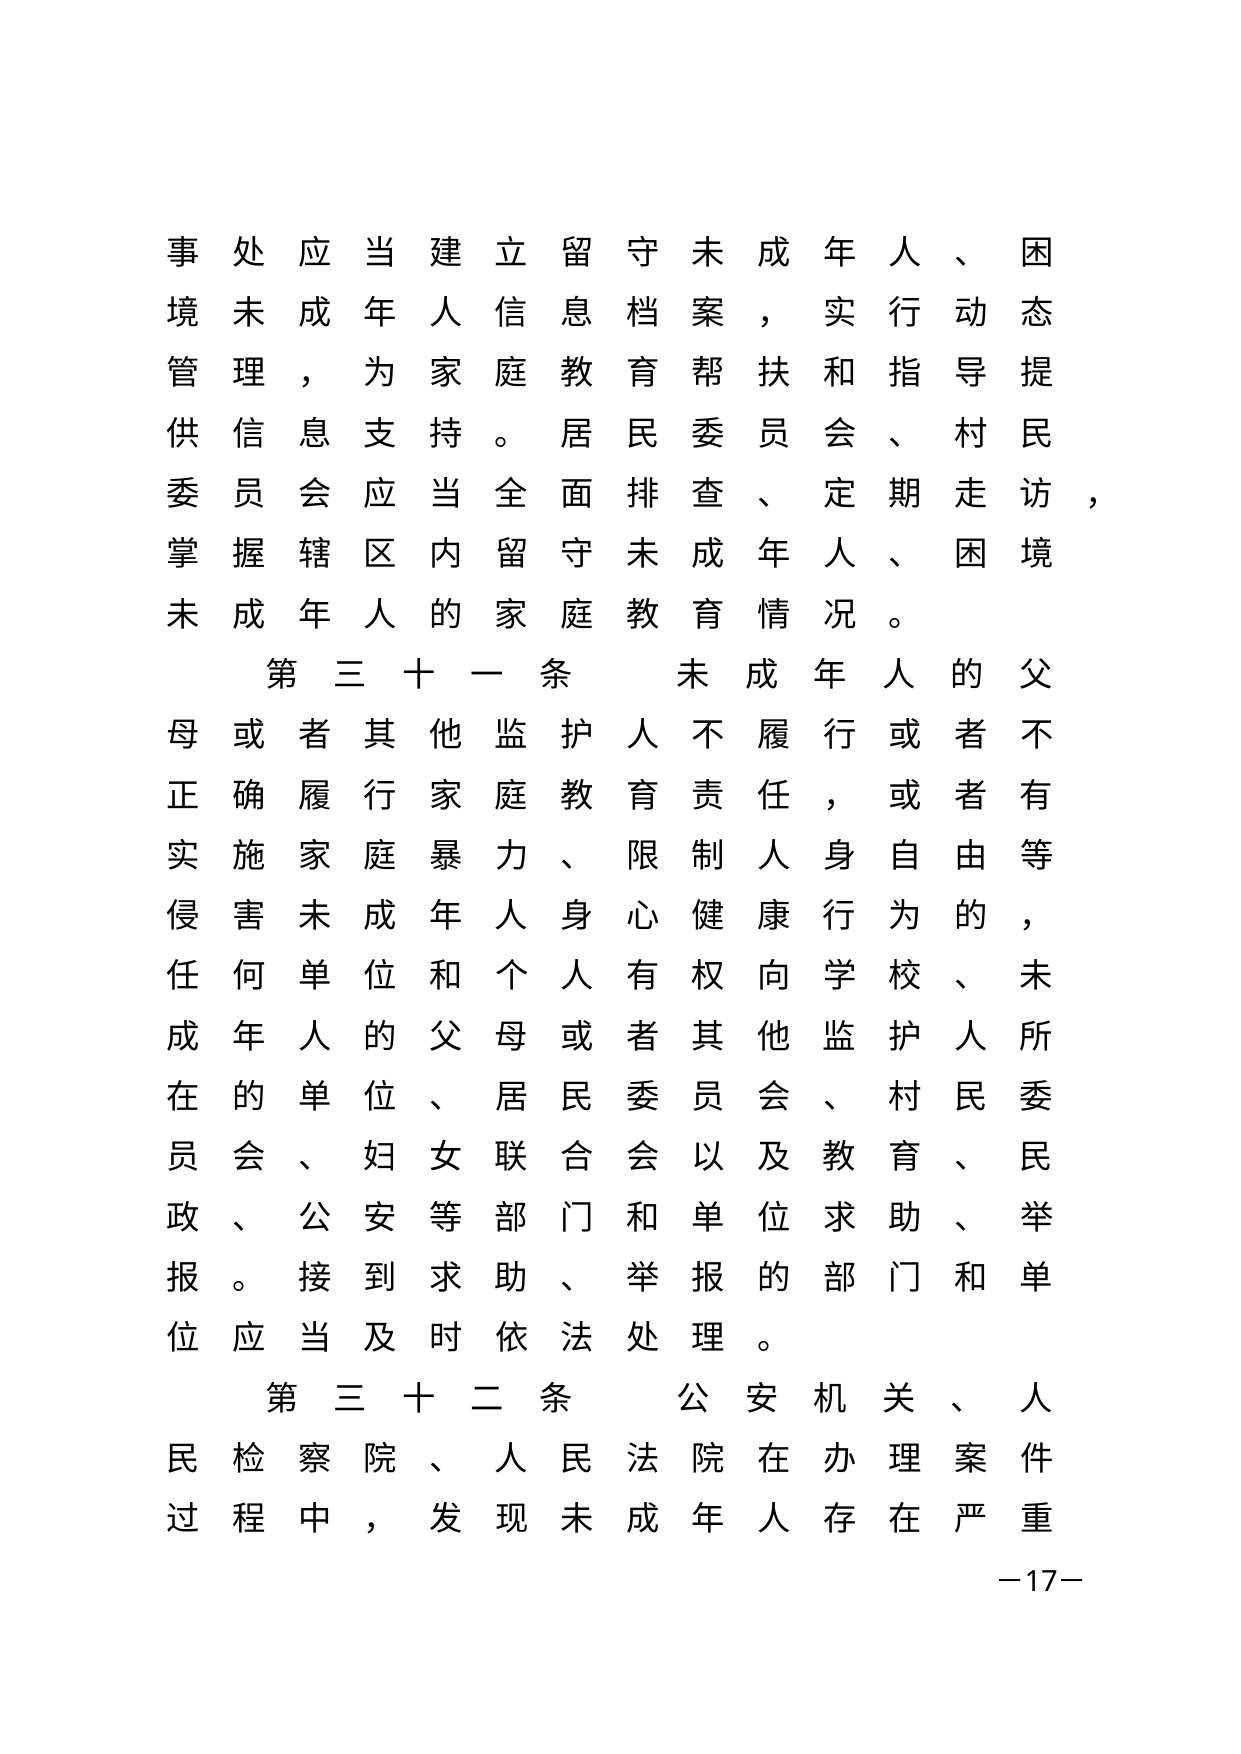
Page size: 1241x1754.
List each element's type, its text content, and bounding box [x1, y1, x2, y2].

text 乡（镇）人民政府、街道办事处应当建立留守未成年人、困境未成年人信息档案，实行动态管理，为家庭教育帮扶和指导提供信息支持。居民委员会、村民委员会应当全面排查、定期走访，掌握辖区内留守未成年人、困境未成年人的家庭教育情况。 [167, 219, 1085, 642]
text 第三十二条 公安机关、人民检察院、人民法院在办理案件过程中，发现未成年人存在严重不良行为或者实施犯罪行为，或者未成年人的父母或者其他监护人不正确实施家庭教育侵害未成年人合法权益的，根据情况对父母或者其他监护人予以训诫，并可以责令其接受家庭教育指导。 [167, 1365, 1085, 1546]
text 第三十一条 未成年人的父母或者其他监护人不履行或者不正确履行家庭教育责任，或者有实施家庭暴力、限制人身自由等侵害未成年人身心健康行为的，任何单位和个人有权向学校、未成年人的父母或者其他监护人所在的单位、居民委员会、村民委员会、妇女联合会以及教育、民政、公安等部门和单位求助、举报。接到求助、举报的部门和单位应当及时依法处理。 [167, 642, 1085, 1365]
